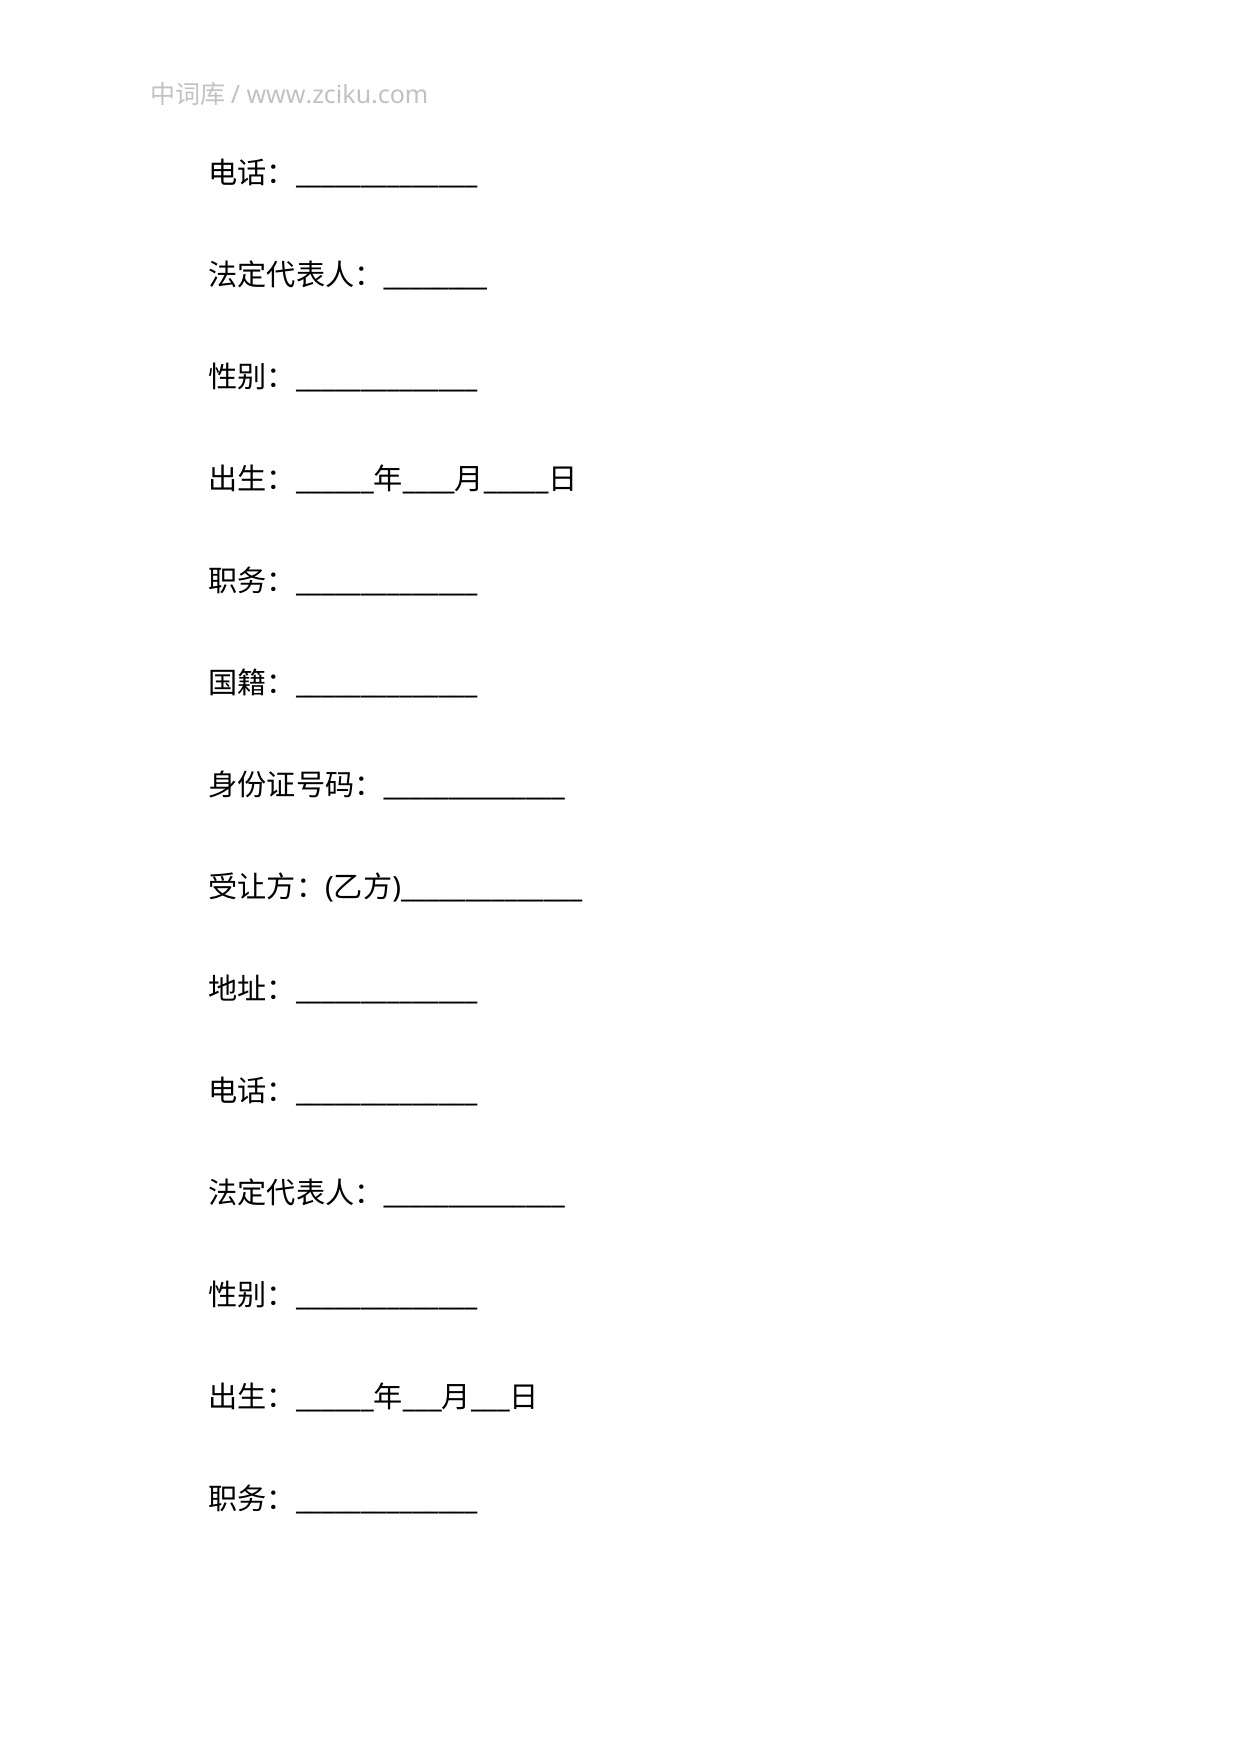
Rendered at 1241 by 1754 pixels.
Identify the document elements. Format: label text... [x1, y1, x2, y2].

text 性别：______________ [150, 354, 1090, 396]
text 性别：______________ [150, 1272, 1090, 1314]
text 身份证号码：______________ [150, 762, 1090, 804]
text 职务：______________ [150, 1476, 1090, 1518]
text 法定代表人：______________ [150, 1170, 1090, 1212]
text 出生：______年____月_____日 [150, 456, 1090, 498]
text 电话：______________ [150, 150, 1090, 192]
text 法定代表人：________ [150, 252, 1090, 294]
text 国籍：______________ [150, 660, 1090, 702]
text 受让方：(乙方)______________ [150, 864, 1090, 906]
text 地址：______________ [150, 966, 1090, 1008]
text 出生：______年___月___日 [150, 1374, 1090, 1416]
text 电话：______________ [150, 1068, 1090, 1110]
text 职务：______________ [150, 558, 1090, 600]
